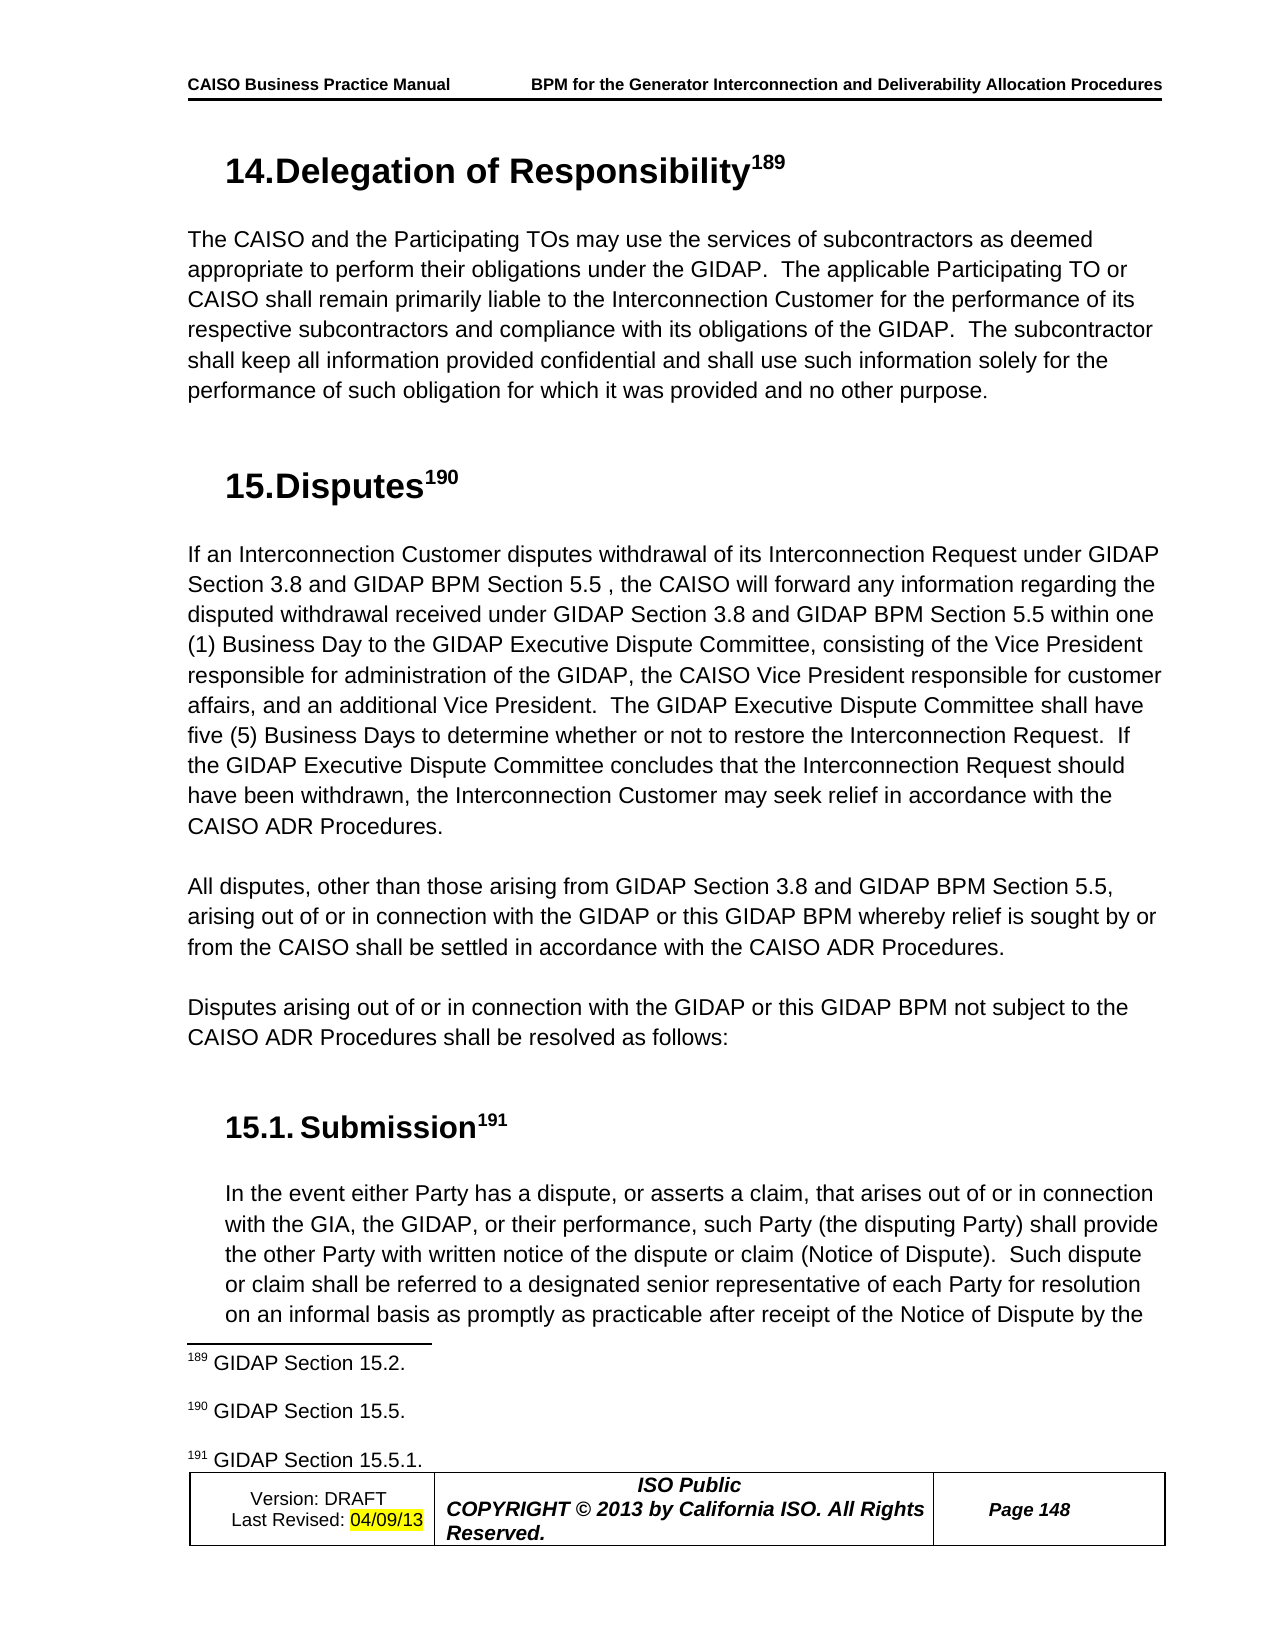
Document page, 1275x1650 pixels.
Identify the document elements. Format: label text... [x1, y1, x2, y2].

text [225, 1180, 1162, 1328]
subtitle Disputes [225, 465, 1162, 506]
subtitle Submission [225, 1109, 1162, 1145]
text Disputes arising out of or in connection with the GIDAP or this GIDAP BPM not subject to the CAISO ADR Procedures shall be resolved as follows: [187, 994, 1162, 1050]
subtitle Delegation of Responsibility [225, 150, 1162, 191]
text All disputes, other than those arising from GIDAP Section 3.8 and GIDAP BPM Section 5.5, arising out of or in connection with the GIDAP or this GIDAP BPM whereby relief is sought by or from the CAISO shall be settled in accordance with the CAISO ADR Procedures. [187, 873, 1162, 960]
text If an Interconnection Customer disputes withdrawal of its Interconnection Request under GIDAP Section 3.8 and GIDAP BPM Section 5.5 , the CAISO will forward any information regarding the disputed withdrawal received under GIDAP Section 3.8 and GIDAP BPM Section 5.5 within one (1) Business Day to the GIDAP Executive Dispute Committee, consisting of the Vice President responsible for administration of the GIDAP, the CAISO Vice President responsible for customer affairs, and an additional Vice President. The GIDAP Executive Dispute Committee shall have five (5) Business Days to determine whether or not to restore the Interconnection Request. If the GIDAP Executive Dispute Committee concludes that the Interconnection Request should have been withdrawn, the Interconnection Customer may seek relief in accordance with the CAISO ADR Procedures. [187, 541, 1162, 839]
text The CAISO and the Participating TOs may use the services of subcontractors as deemed appropriate to perform their obligations under the GIDAP. The applicable Participating TO or CAISO shall remain primarily liable to the Interconnection Customer for the performance of its respective subcontractors and compliance with its obligations of the GIDAP. The subcontractor shall keep all information provided confidential and shall use such information solely for the performance of such obligation for which it was provided and no other purpose. [187, 226, 1162, 403]
